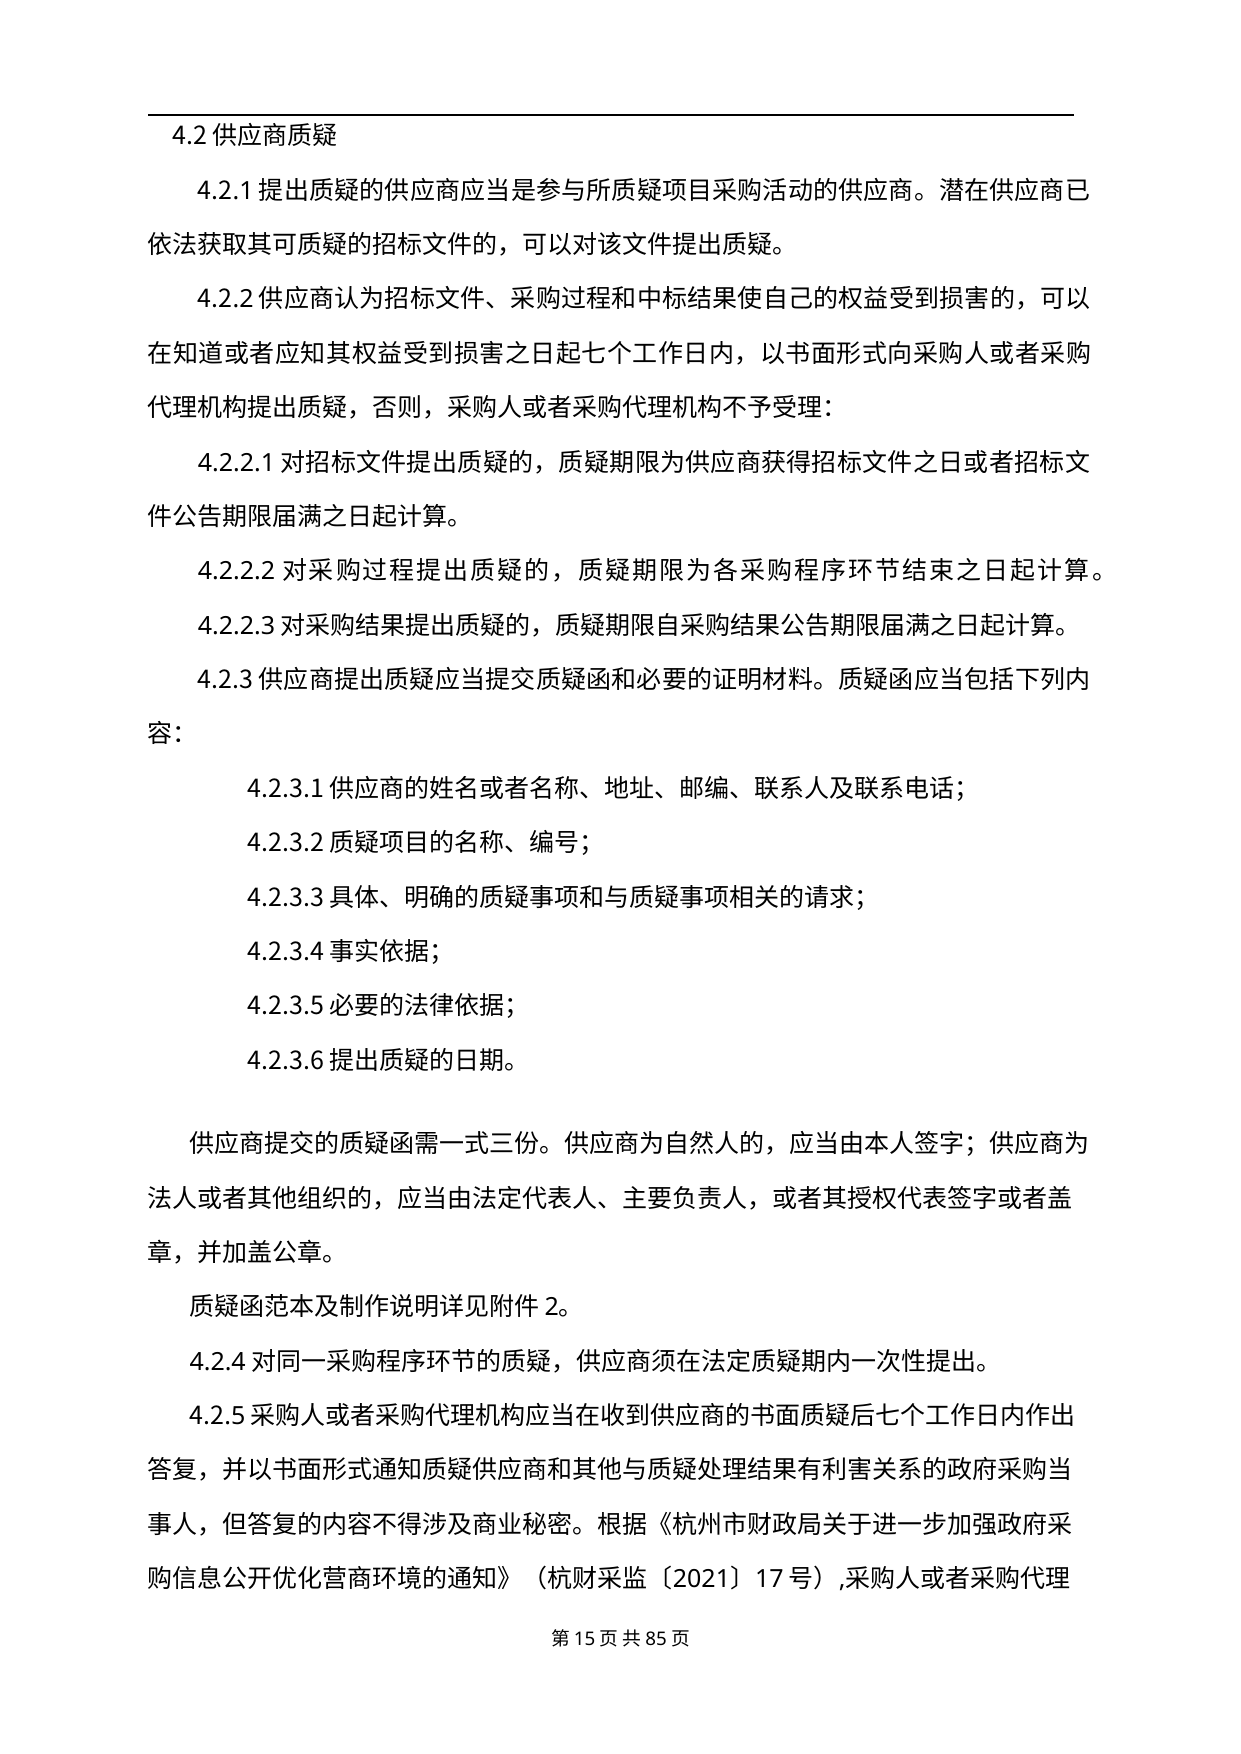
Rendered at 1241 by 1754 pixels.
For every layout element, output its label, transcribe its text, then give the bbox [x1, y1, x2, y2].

text 4.2.4对同一采购程序环节的质疑，供应商须在法定质疑期内一次性提出。 [148, 1341, 1092, 1377]
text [148, 1396, 1092, 1595]
text 4.2.2.2对采购过程提出质疑的，质疑期限为各采购程序环节结束之日起计算。4.2.2.3对采购结果提出质疑的，质疑期限自采购结果公告期限届满之日起计算。 [198, 551, 1092, 641]
text 4.2供应商质疑 [148, 116, 1092, 152]
text 4.2.2供应商认为招标文件、采购过程和中标结果使自己的权益受到损害的，可以在知道或者应知其权益受到损害之日起七个工作日内，以书面形式向采购人或者采购代理机构提出质疑，否则，采购人或者采购代理机构不予受理： [148, 279, 1092, 424]
text 4.2.2.1对招标文件提出质疑的，质疑期限为供应商获得招标文件之日或者招标文件公告期限届满之日起计算。 [148, 442, 1092, 533]
text 4.2.3.3具体、明确的质疑事项和与质疑事项相关的请求； [148, 877, 1092, 913]
text 4.2.3.5必要的法律依据； [148, 986, 1092, 1022]
text 4.2.3.2质疑项目的名称、编号； [148, 823, 1092, 859]
text 质疑函范本及制作说明详见附件2。 [148, 1287, 1092, 1323]
text 4.2.1提出质疑的供应商应当是参与所质疑项目采购活动的供应商。潜在供应商已依法获取其可质疑的招标文件的，可以对该文件提出质疑。 [148, 170, 1092, 261]
text 4.2.3.1供应商的姓名或者名称、地址、邮编、联系人及联系电话； [148, 768, 1092, 804]
text 4.2.3.6提出质疑的日期。 [148, 1040, 1092, 1076]
text 4.2.3供应商提出质疑应当提交质疑函和必要的证明材料。质疑函应当包括下列内容： [148, 659, 1092, 750]
text 4.2.3.4事实依据； [148, 931, 1092, 968]
text 供应商提交的质疑函需一式三份。供应商为自然人的，应当由本人签字；供应商为法人或者其他组织的，应当由法定代表人、主要负责人，或者其授权代表签字或者盖章，并加盖公章。 [148, 1124, 1092, 1269]
